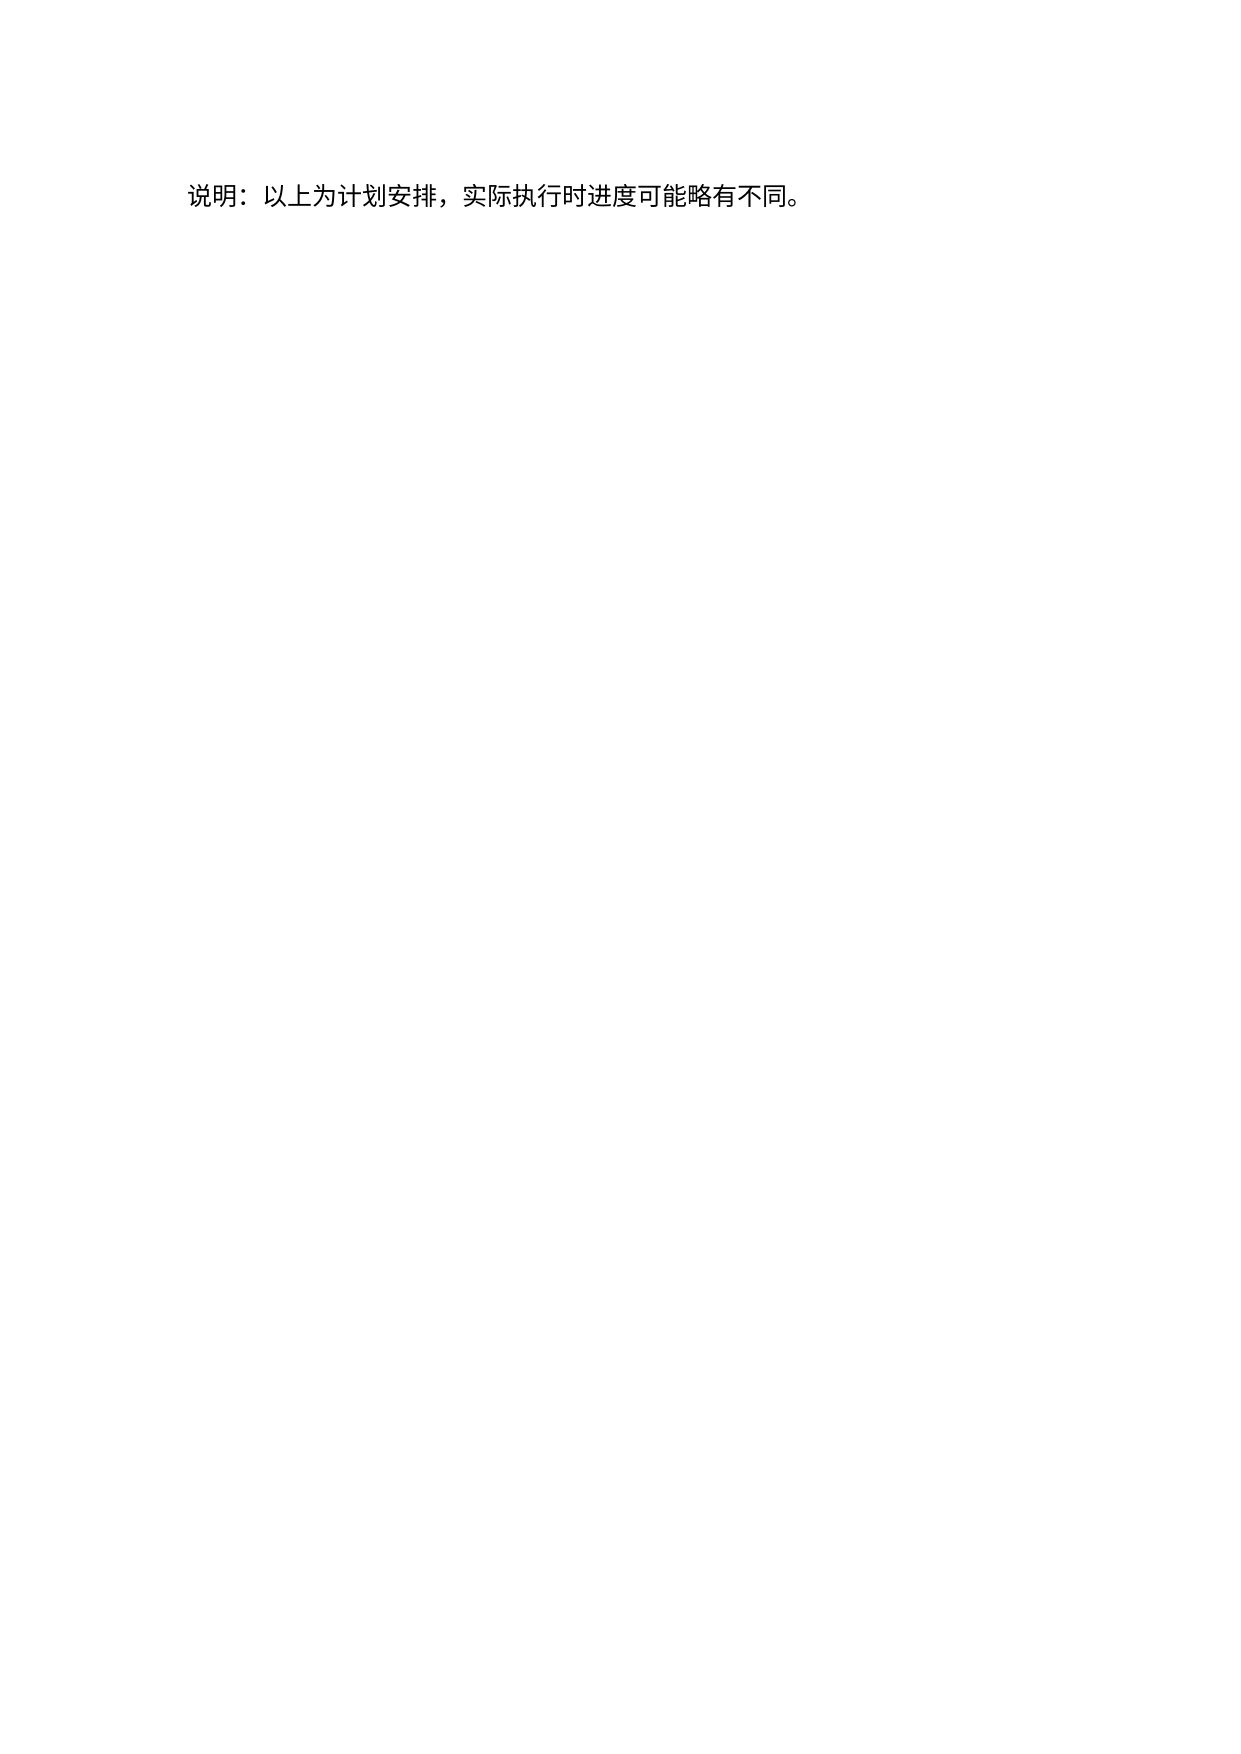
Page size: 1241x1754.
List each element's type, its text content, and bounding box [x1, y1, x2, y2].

text 说明：以上为计划安排，实际执行时进度可能略有不同。 [187, 162, 1053, 227]
